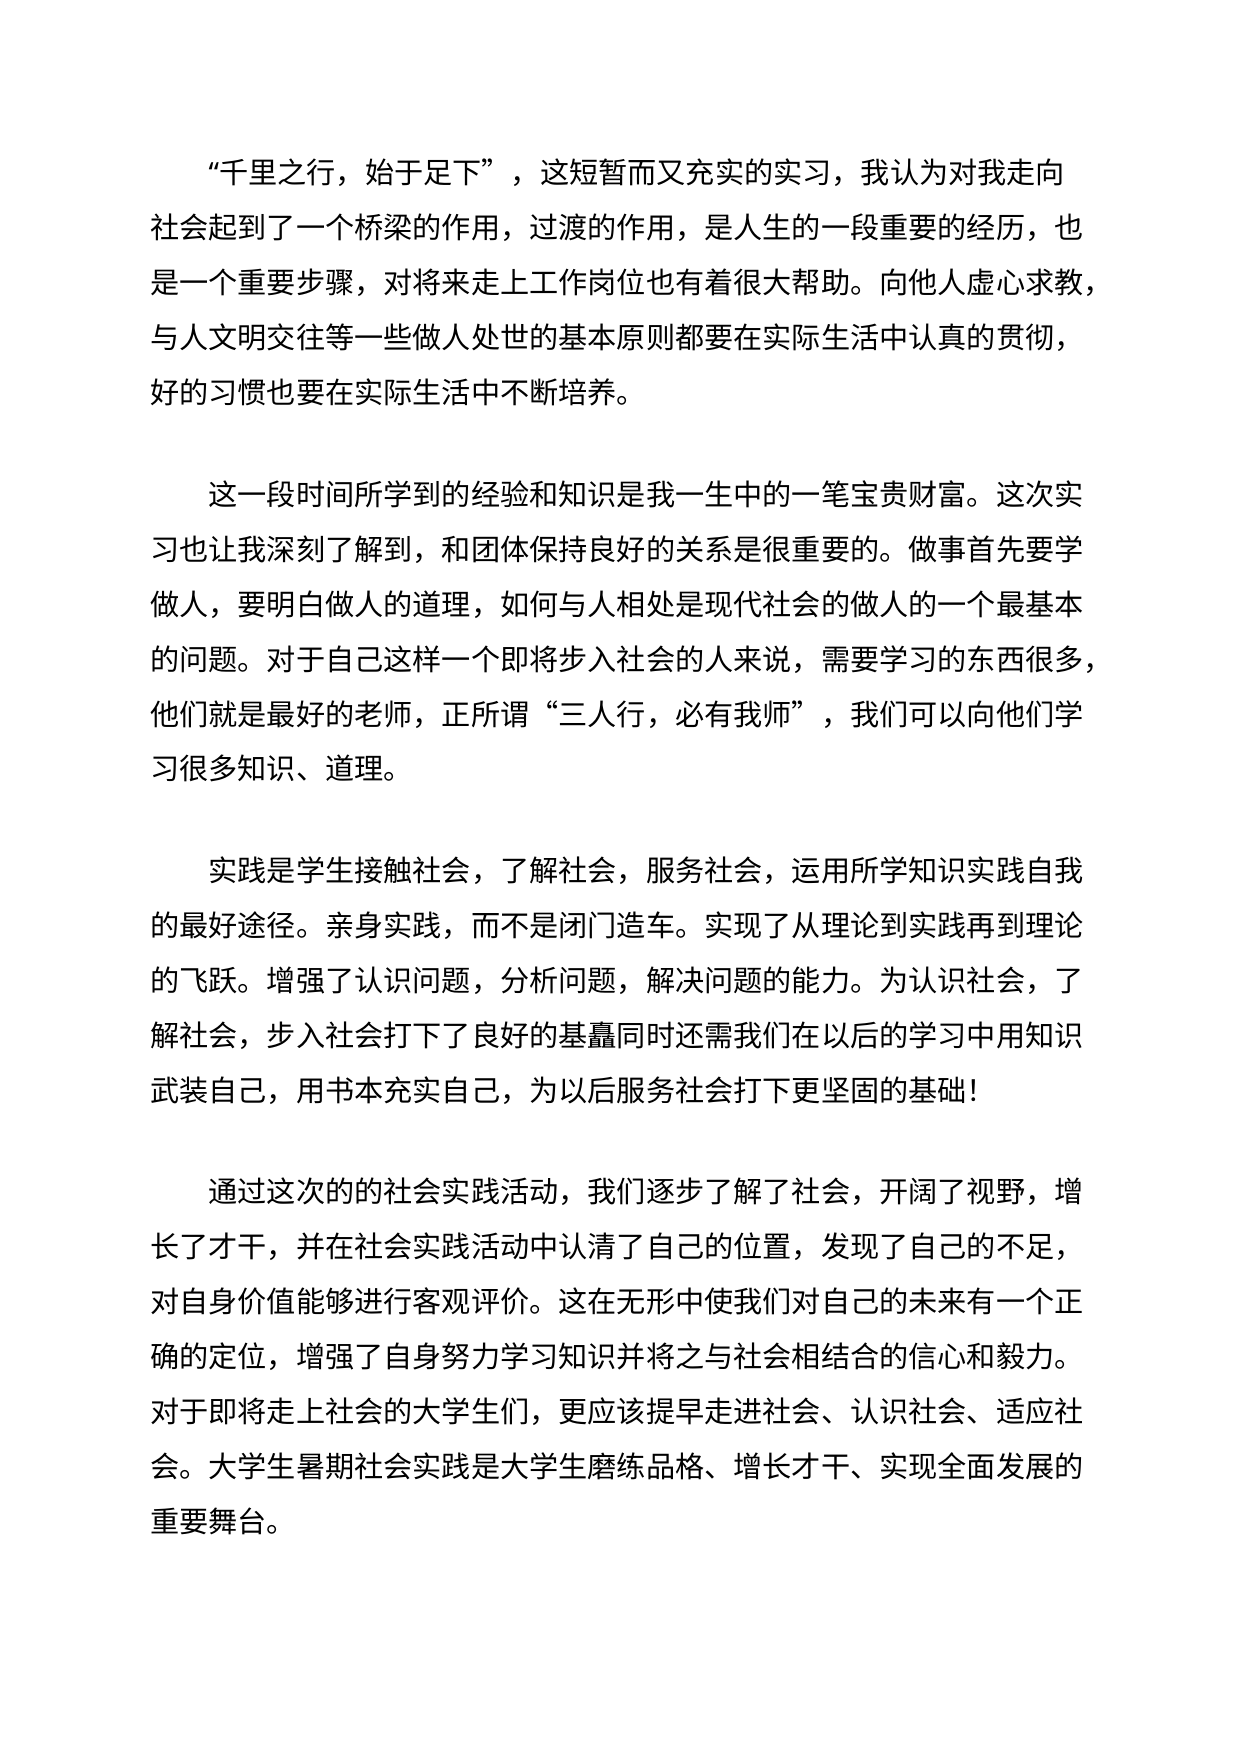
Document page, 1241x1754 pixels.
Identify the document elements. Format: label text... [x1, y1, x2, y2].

text 这一段时间所学到的经验和知识是我一生中的一笔宝贵财富。这次实习也让我深刻了解到，和团体保持良好的关系是很重要的。做事首先要学做人，要明白做人的道理，如何与人相处是现代社会的做人的一个最基本的问题。对于自己这样一个即将步入社会的人来说，需要学习的东西很多，他们就是最好的老师，正所谓“三人行，必有我师”，我们可以向他们学习很多知识、道理。 [150, 471, 1090, 788]
text “千里之行，始于足下”，这短暂而又充实的实习，我认为对我走向社会起到了一个桥梁的作用，过渡的作用，是人生的一段重要的经历，也是一个重要步骤，对将来走上工作岗位也有着很大帮助。向他人虚心求教，与人文明交往等一些做人处世的基本原则都要在实际生活中认真的贯彻，好的习惯也要在实际生活中不断培养。 [150, 150, 1090, 412]
text 实践是学生接触社会，了解社会，服务社会，运用所学知识实践自我的最好途径。亲身实践，而不是闭门造车。实现了从理论到实践再到理论的飞跃。增强了认识问题，分析问题，解决问题的能力。为认识社会，了解社会，步入社会打下了良好的基矗同时还需我们在以后的学习中用知识武装自己，用书本充实自己，为以后服务社会打下更坚固的基础！ [150, 848, 1090, 1109]
text 通过这次的的社会实践活动，我们逐步了解了社会，开阔了视野，增长了才干，并在社会实践活动中认清了自己的位置，发现了自己的不足，对自身价值能够进行客观评价。这在无形中使我们对自己的未来有一个正确的定位，增强了自身努力学习知识并将之与社会相结合的信心和毅力。对于即将走上社会的大学生们，更应该提早走进社会、认识社会、适应社会。大学生暑期社会实践是大学生磨练品格、增长才干、实现全面发展的重要舞台。 [150, 1169, 1090, 1541]
